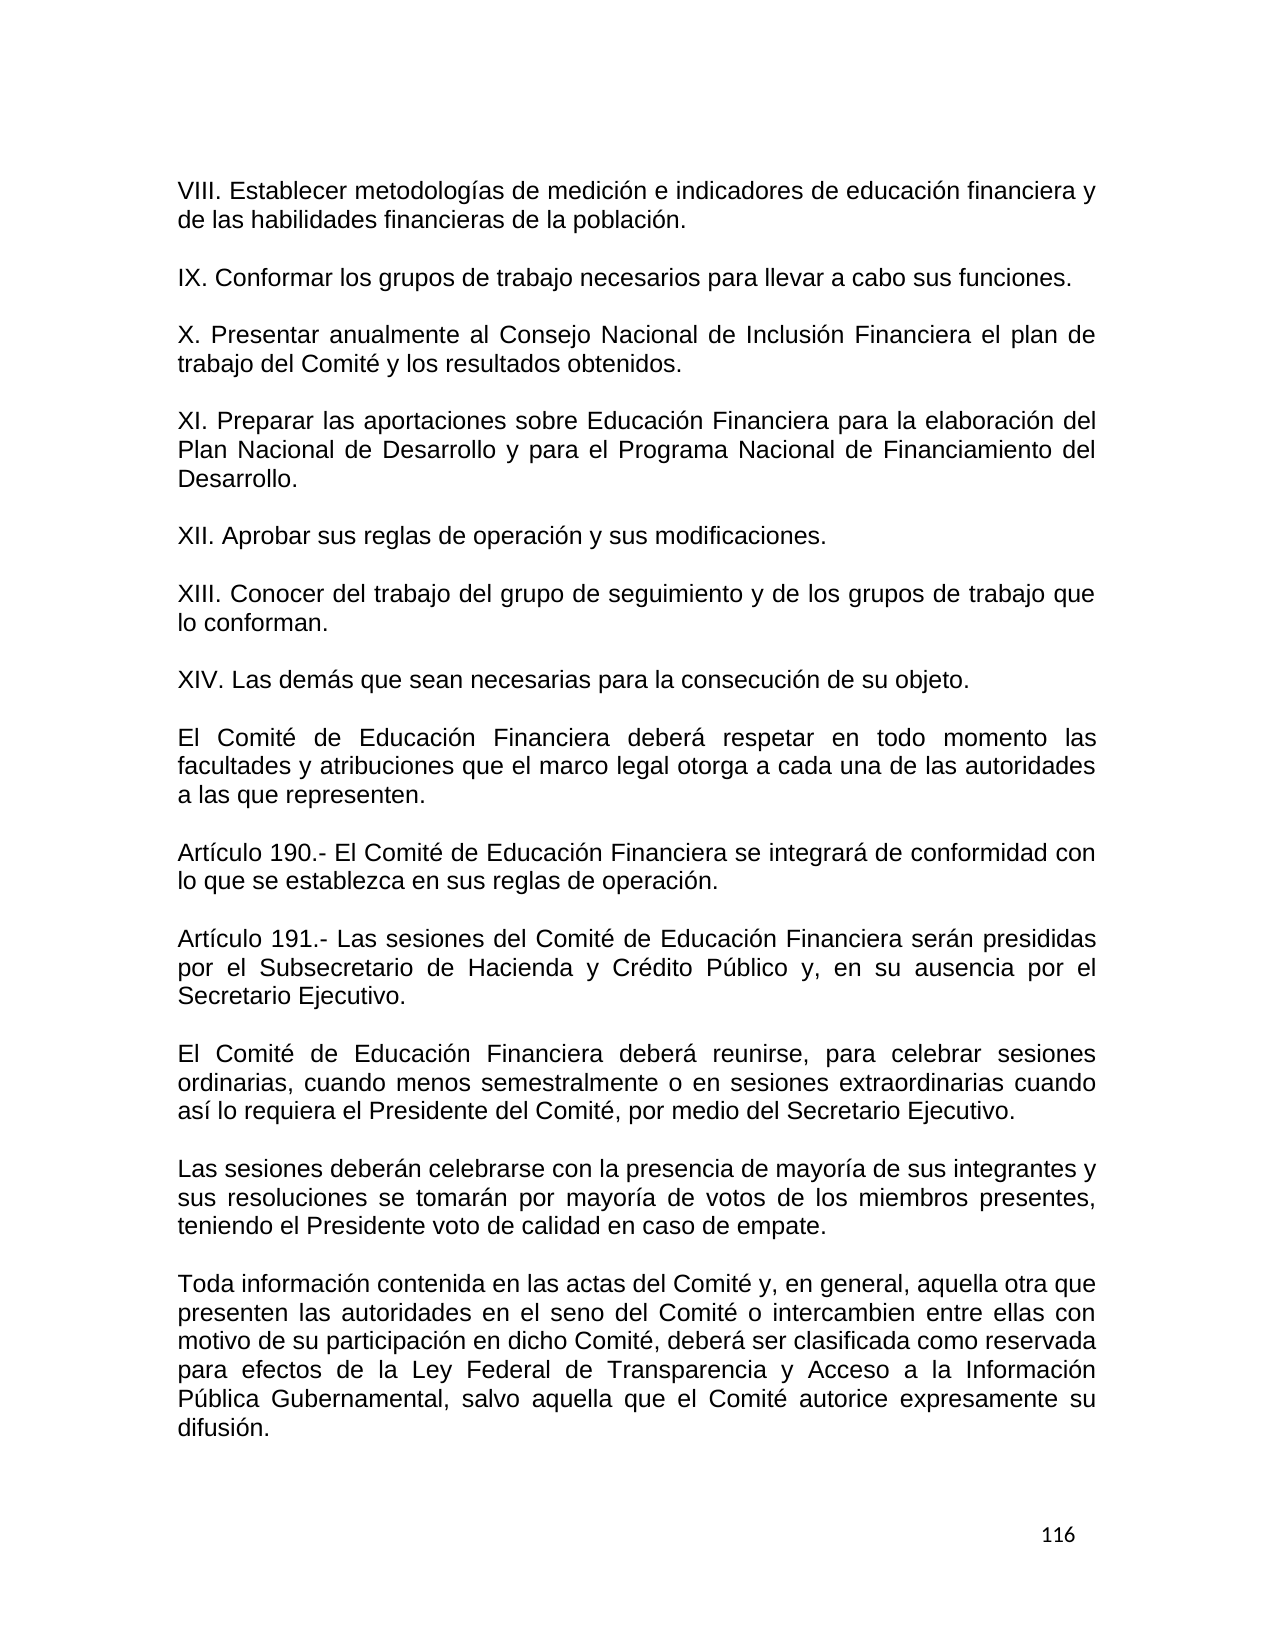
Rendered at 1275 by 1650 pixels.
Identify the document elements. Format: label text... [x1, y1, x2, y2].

text Artículo 191.- Las sesiones del Comité de Educación Financiera serán presididas por el Subsecretario de Hacienda y Crédito Público y, en su ausencia por el Secretario Ejecutivo. [177, 924, 1098, 1010]
text XII. Aprobar sus reglas de operación y sus modificaciones. [177, 521, 1098, 550]
text XIV. Las demás que sean necesarias para la consecución de su objeto. [177, 665, 1098, 694]
text Artículo 190.- El Comité de Educación Financiera se integrará de conformidad con lo que se establezca en sus reglas de operación. [177, 838, 1098, 895]
text Las sesiones deberán celebrarse con la presencia de mayoría de sus integrantes y sus resoluciones se tomarán por mayoría de votos de los miembros presentes, teniendo el Presidente voto de calidad en caso de empate. [177, 1154, 1098, 1240]
text X. Presentar anualmente al Consejo Nacional de Inclusión Financiera el plan de trabajo del Comité y los resultados obtenidos. [177, 320, 1098, 378]
text El Comité de Educación Financiera deberá respetar en todo momento las facultades y atribuciones que el marco legal otorga a cada una de las autoridades a las que representen. [177, 723, 1098, 809]
text XIII. Conocer del trabajo del grupo de seguimiento y de los grupos de trabajo que lo conforman. [177, 579, 1098, 636]
text XI. Preparar las aportaciones sobre Educación Financiera para la elaboración del Plan Nacional de Desarrollo y para el Programa Nacional de Financiamiento del Desarrollo. [177, 406, 1098, 493]
text Toda información contenida en las actas del Comité y, en general, aquella otra que presenten las autoridades en el seno del Comité o intercambien entre ellas con motivo de su participación en dicho Comité, deberá ser clasificada como reservada para efectos de la Ley Federal de Transparencia y Acceso a la Información Pública Gubernamental, salvo aquella que el Comité autorice expresamente su difusión. [177, 1269, 1098, 1441]
text IX. Conformar los grupos de trabajo necesarios para llevar a cabo sus funciones. [177, 263, 1098, 291]
text El Comité de Educación Financiera deberá reunirse, para celebrar sesiones ordinarias, cuando menos semestralmente o en sesiones extraordinarias cuando así lo requiera el Presidente del Comité, por medio del Secretario Ejecutivo. [177, 1039, 1098, 1125]
text VIII. Establecer metodologías de medición e indicadores de educación financiera y de las habilidades financieras de la población. [177, 176, 1098, 234]
